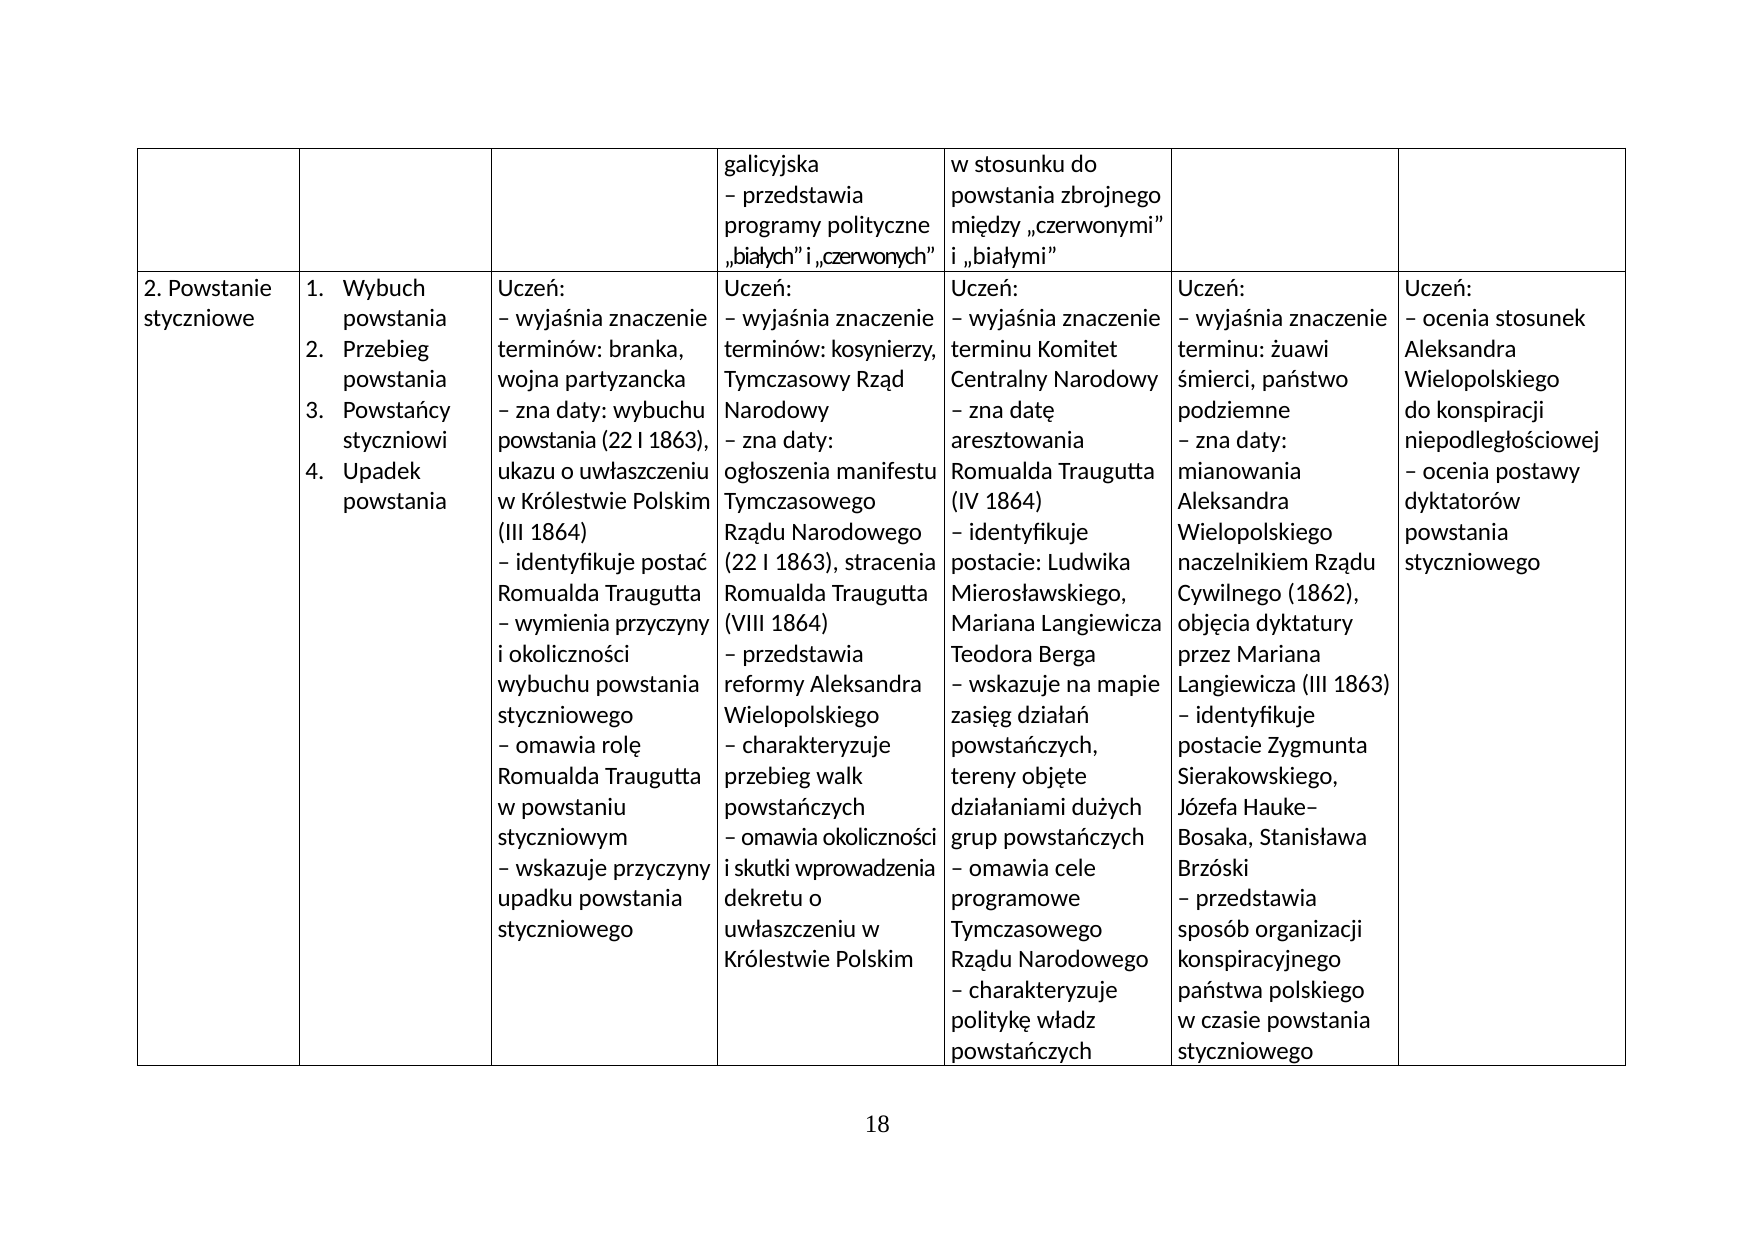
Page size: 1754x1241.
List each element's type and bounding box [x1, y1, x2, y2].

table_cell [718, 149, 944, 271]
table_cell [1172, 149, 1398, 271]
table_cell [300, 149, 491, 271]
table_cell [718, 272, 944, 1065]
table_cell [138, 272, 299, 1065]
table_cell [492, 149, 717, 271]
table_cell [1399, 149, 1625, 271]
table_cell [138, 149, 299, 271]
table_cell [945, 272, 1171, 1065]
table_cell [492, 272, 717, 1065]
table_cell [945, 149, 1171, 271]
table_cell [300, 272, 491, 1065]
table_cell [1399, 272, 1625, 1065]
table_cell [1172, 272, 1398, 1065]
